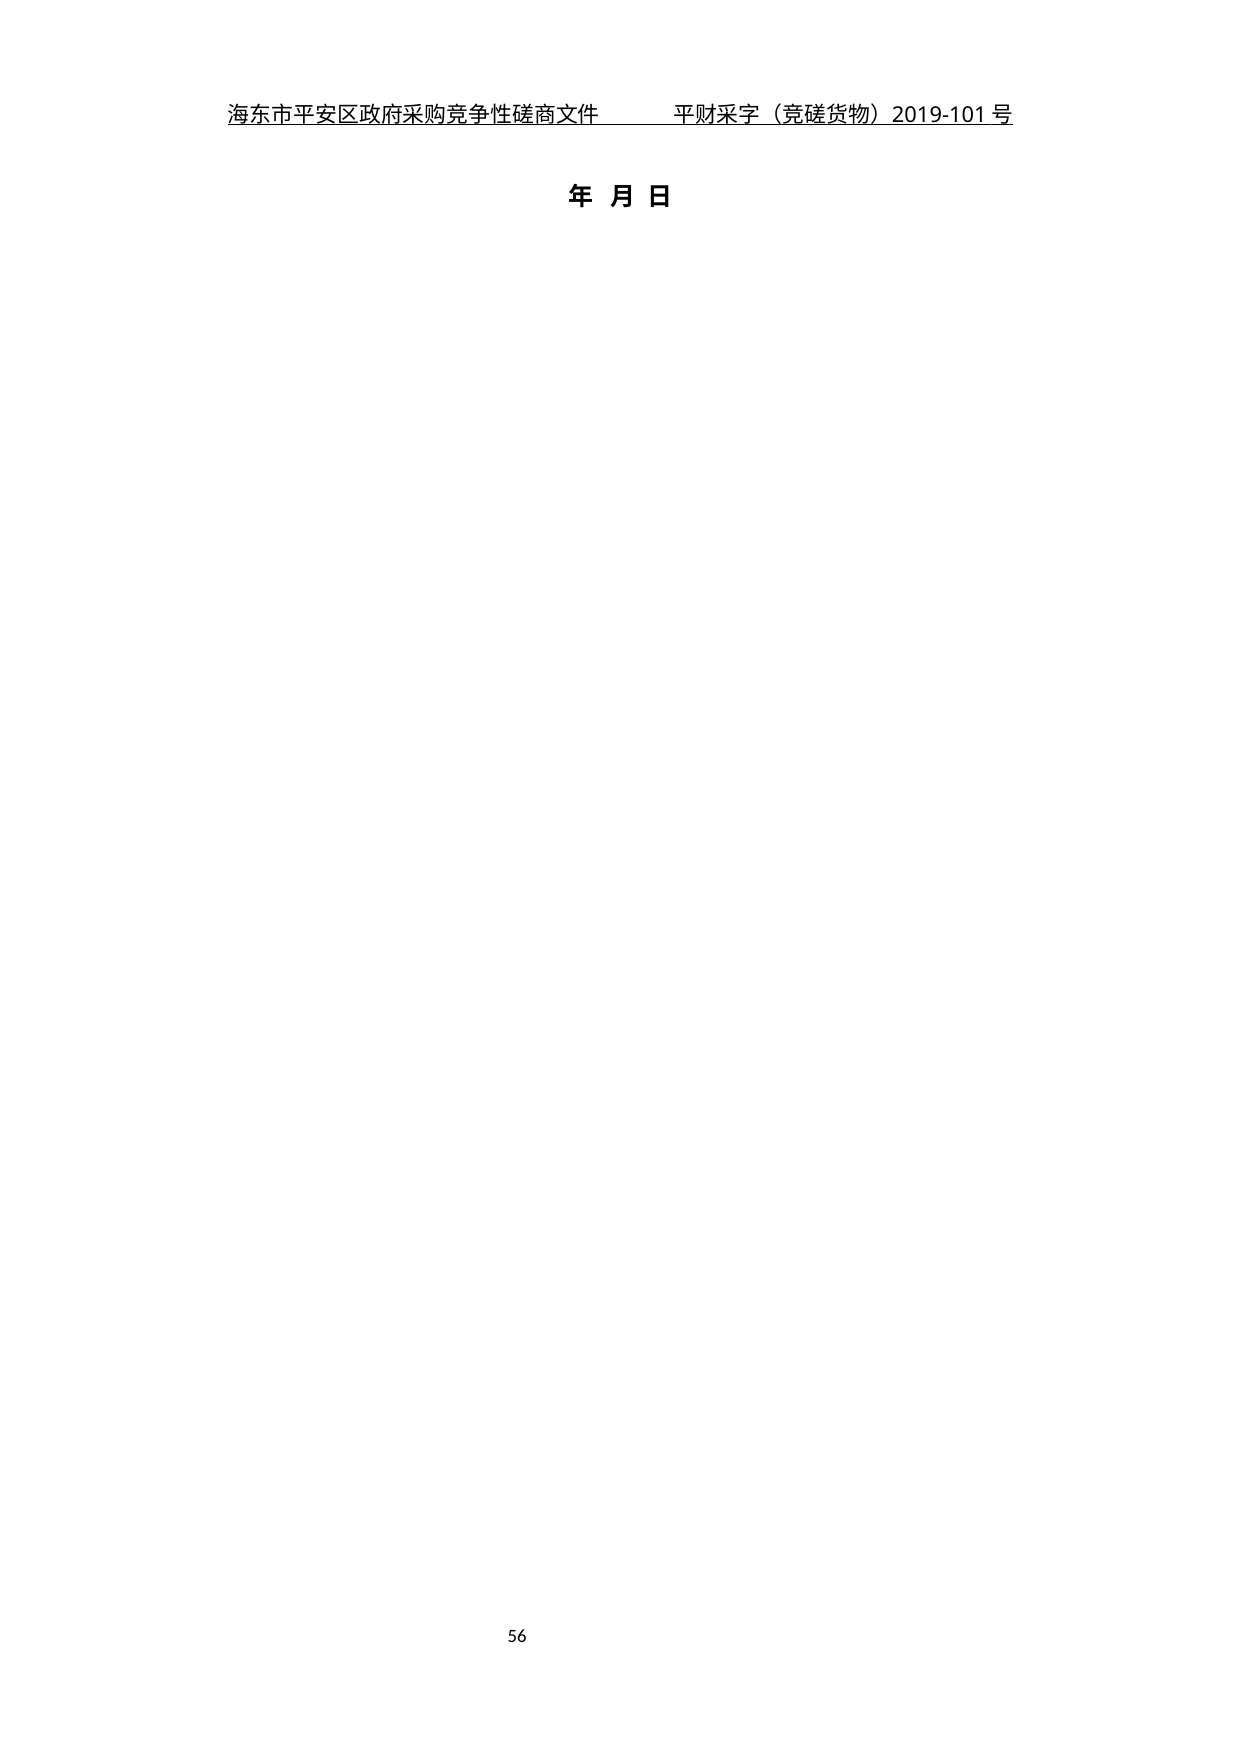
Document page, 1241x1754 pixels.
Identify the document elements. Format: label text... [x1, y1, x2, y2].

text 年 月 日 [187, 162, 1053, 227]
